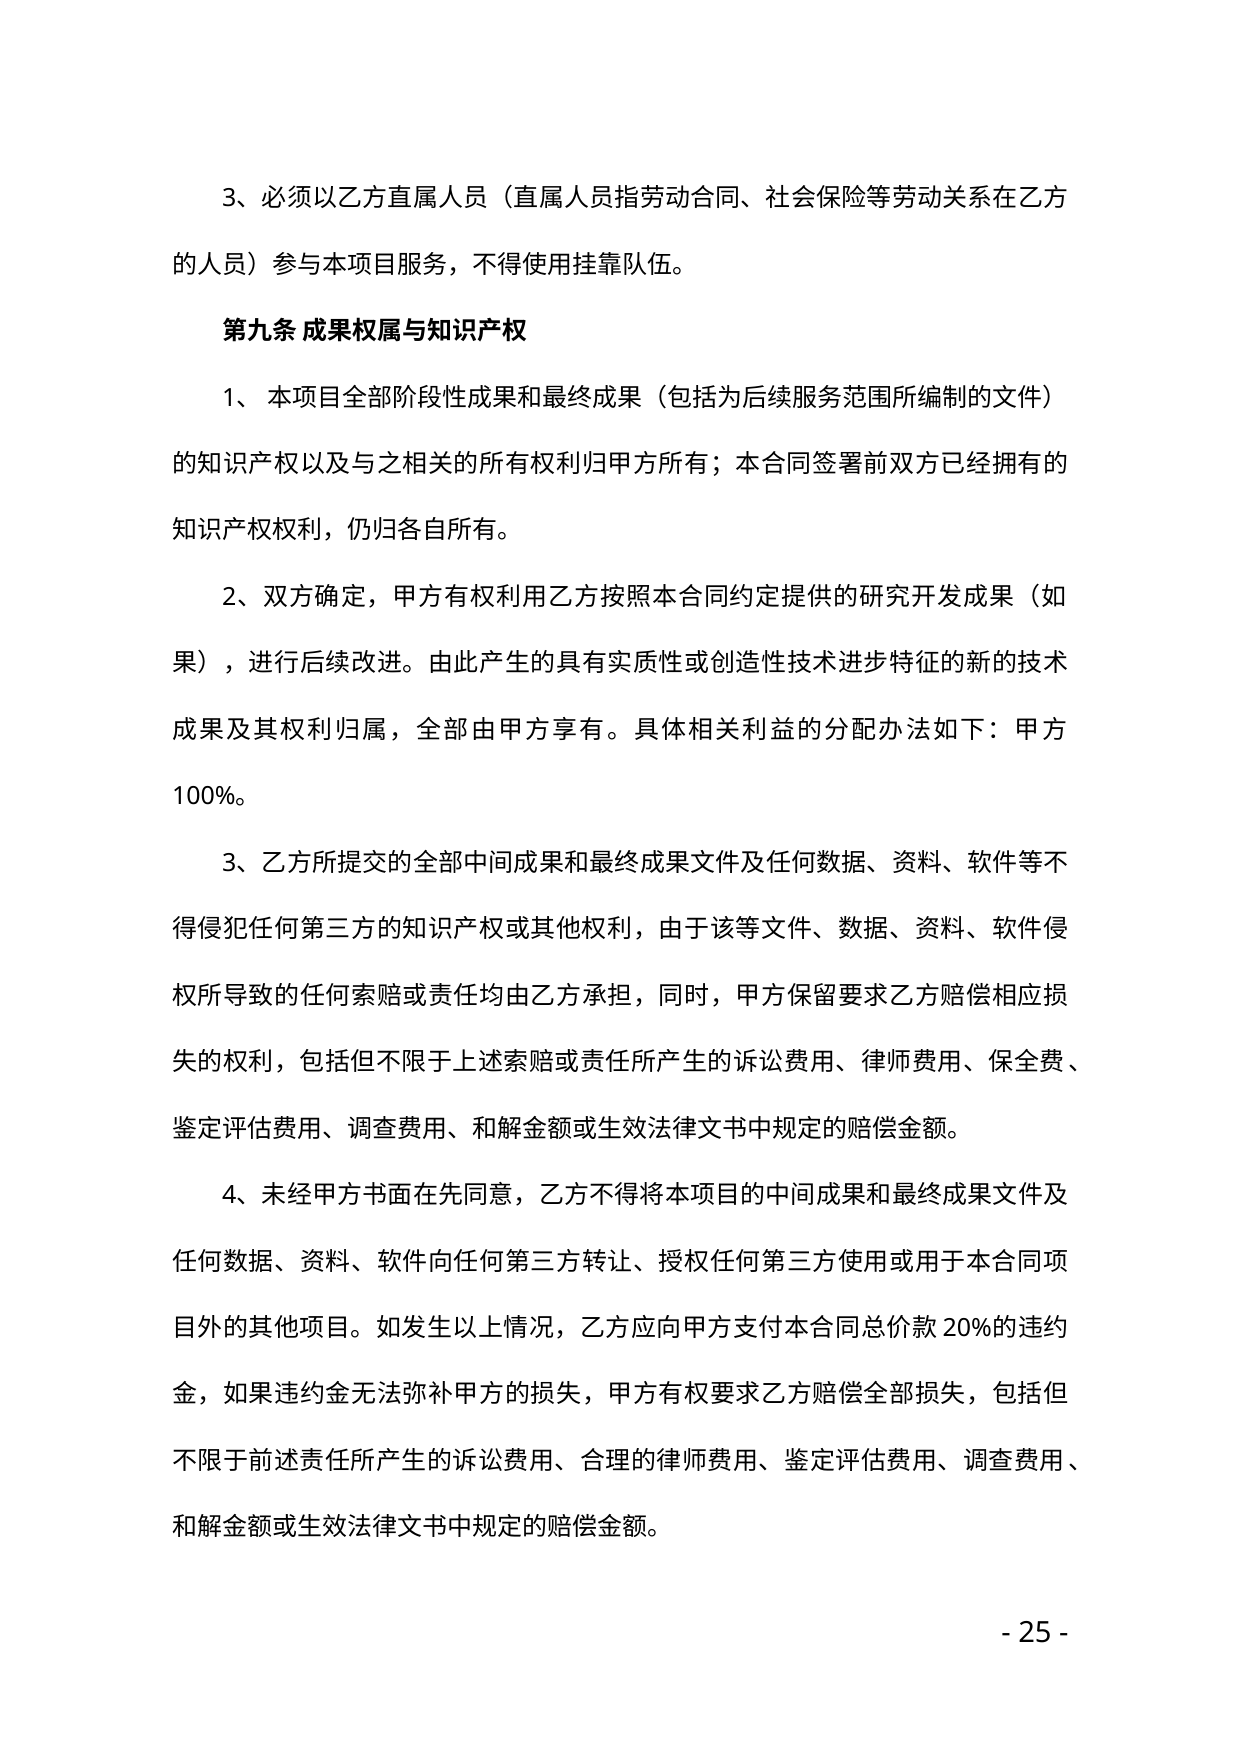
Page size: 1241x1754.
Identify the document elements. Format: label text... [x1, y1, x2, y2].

text 3、必须以乙方直属人员（直属人员指劳动合同、社会保险等劳动关系在乙方的人员）参与本项目服务，不得使用挂靠队伍。 [172, 162, 1068, 295]
text 第九条 成果权属与知识产权 [172, 295, 1068, 362]
text 3、乙方所提交的全部中间成果和最终成果文件及任何数据、资料、软件等不得侵犯任何第三方的知识产权或其他权利，由于该等文件、数据、资料、软件侵权所导致的任何索赔或责任均由乙方承担，同时，甲方保留要求乙方赔偿相应损失的权利，包括但不限于上述索赔或责任所产生的诉讼费用、律师费用、保全费、鉴定评估费用、调查费用、和解金额或生效法律文书中规定的赔偿金额。 [172, 827, 1068, 1159]
text 1、 本项目全部阶段性成果和最终成果（包括为后续服务范围所编制的文件）的知识产权以及与之相关的所有权利归甲方所有；本合同签署前双方已经拥有的知识产权权利，仍归各自所有。 [172, 362, 1068, 561]
text 2、双方确定，甲方有权利用乙方按照本合同约定提供的研究开发成果（如果），进行后续改进。由此产生的具有实质性或创造性技术进步特征的新的技术成果及其权利归属，全部由甲方享有。具体相关利益的分配办法如下：甲方100%。 [172, 561, 1068, 827]
text 4、未经甲方书面在先同意，乙方不得将本项目的中间成果和最终成果文件及任何数据、资料、软件向任何第三方转让、授权任何第三方使用或用于本合同项目外的其他项目。如发生以上情况，乙方应向甲方支付本合同总价款20%的违约金，如果违约金无法弥补甲方的损失，甲方有权要求乙方赔偿全部损失，包括但不限于前述责任所产生的诉讼费用、合理的律师费用、鉴定评估费用、调查费用、和解金额或生效法律文书中规定的赔偿金额。 [172, 1159, 1068, 1558]
